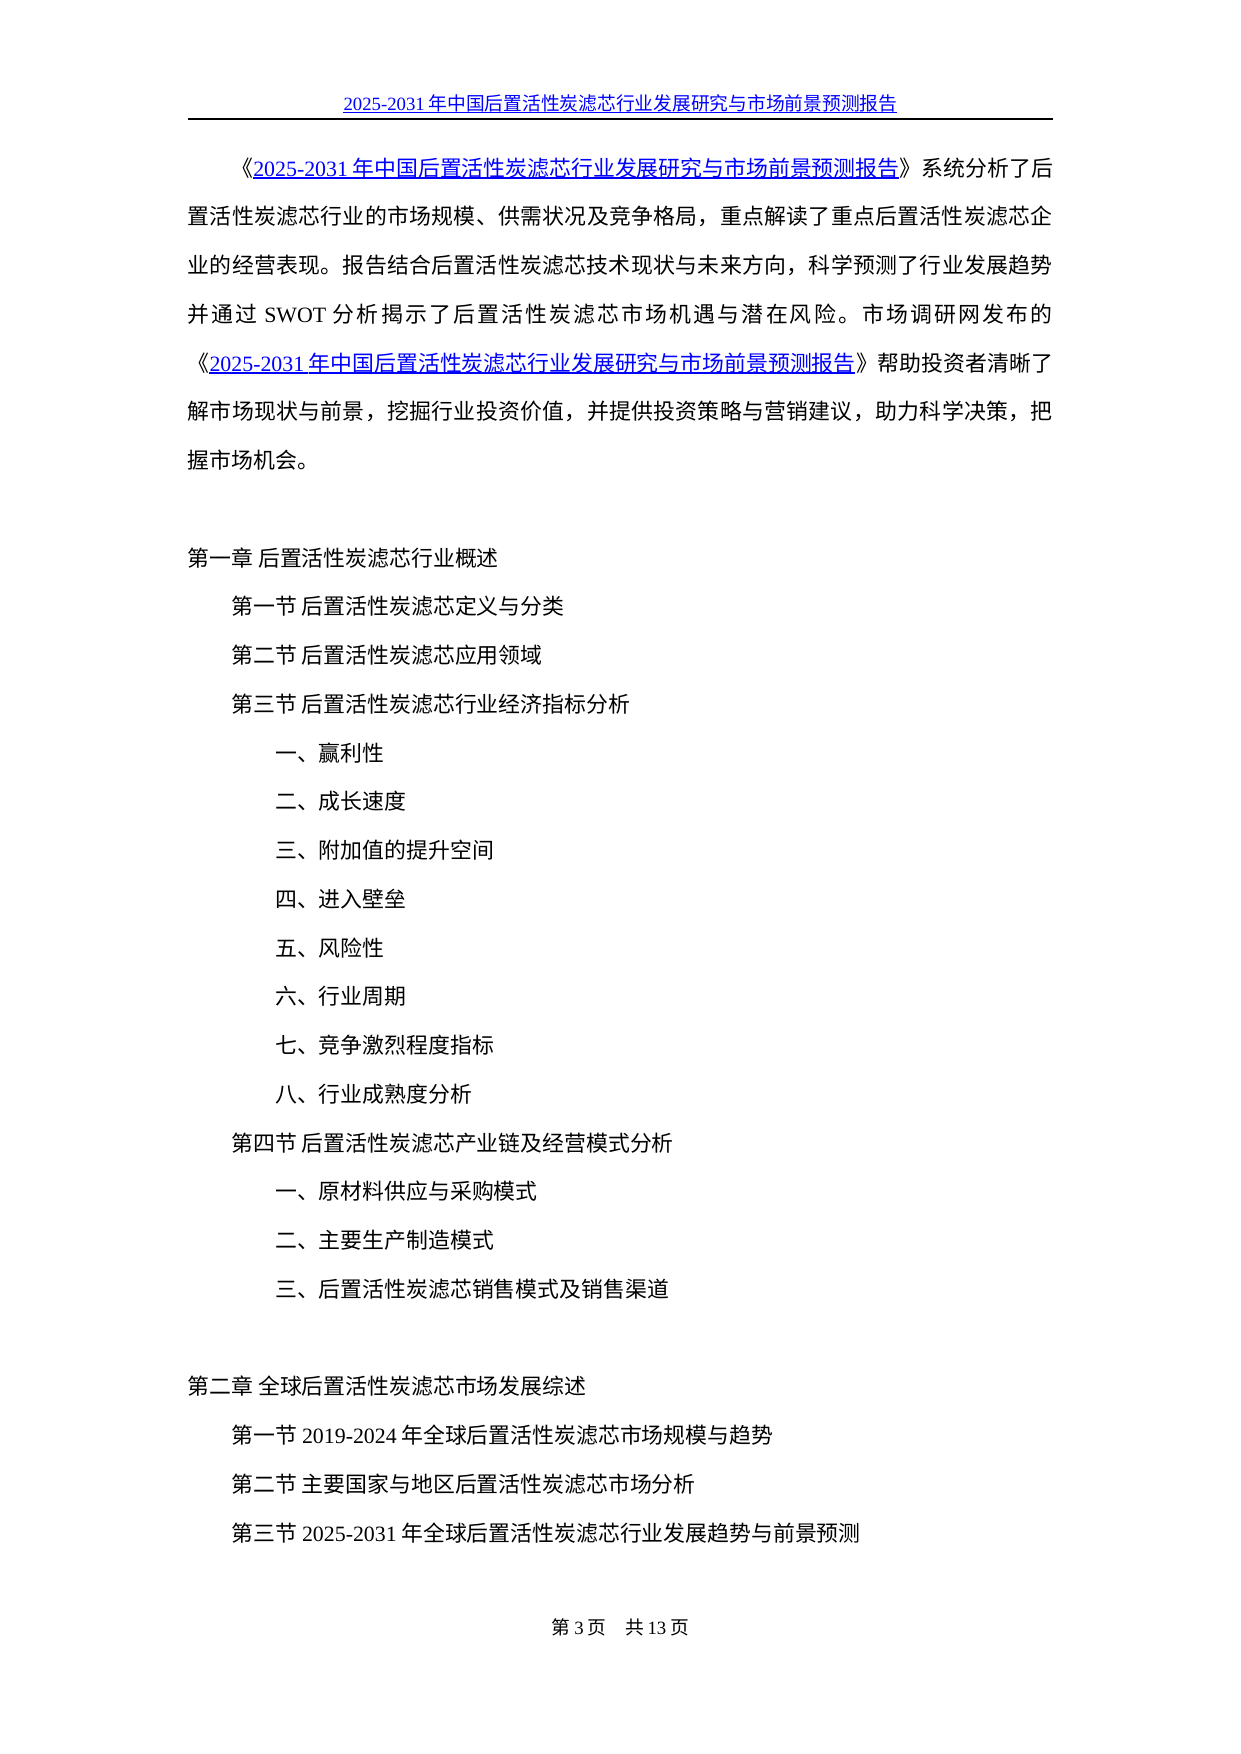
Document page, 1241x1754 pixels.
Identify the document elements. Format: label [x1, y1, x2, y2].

text [187, 150, 1053, 1548]
